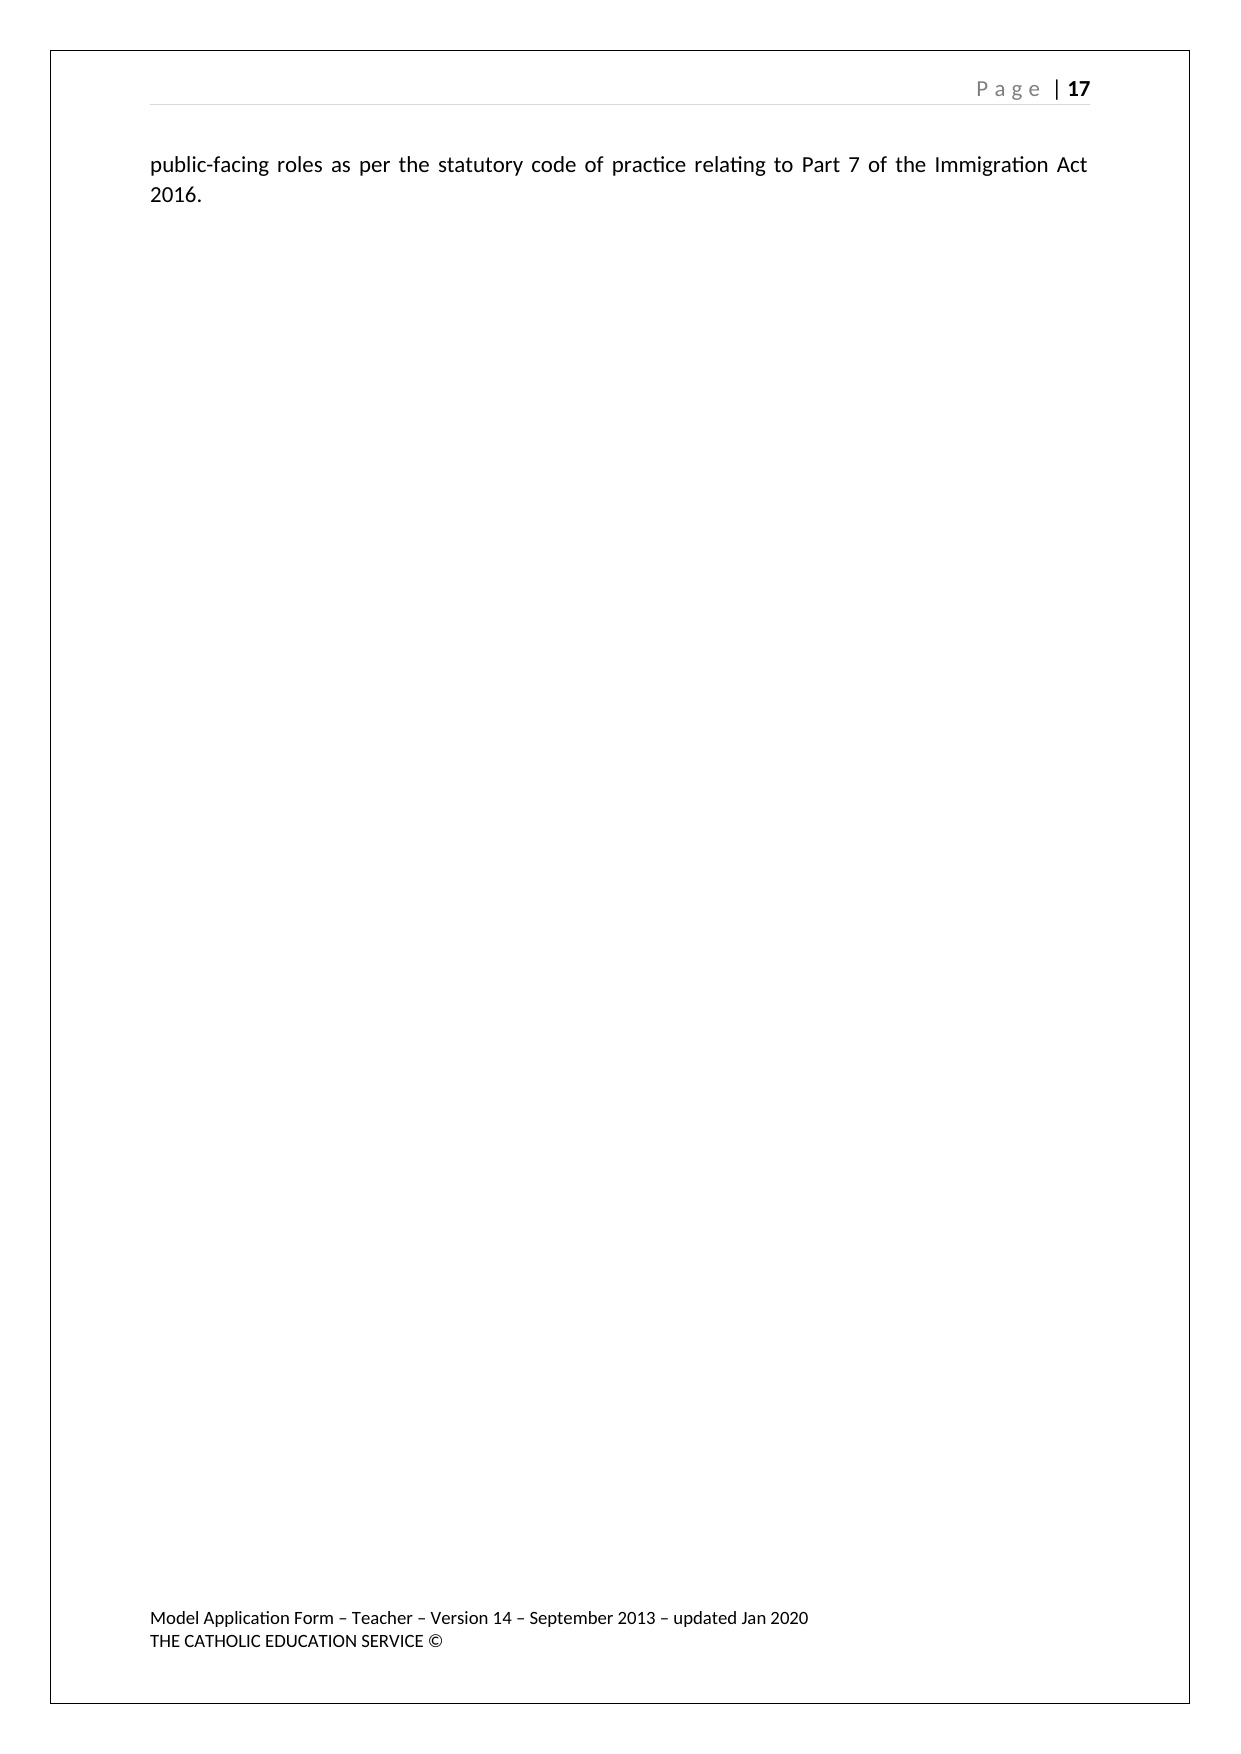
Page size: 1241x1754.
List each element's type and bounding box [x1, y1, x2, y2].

text [150, 150, 1090, 208]
